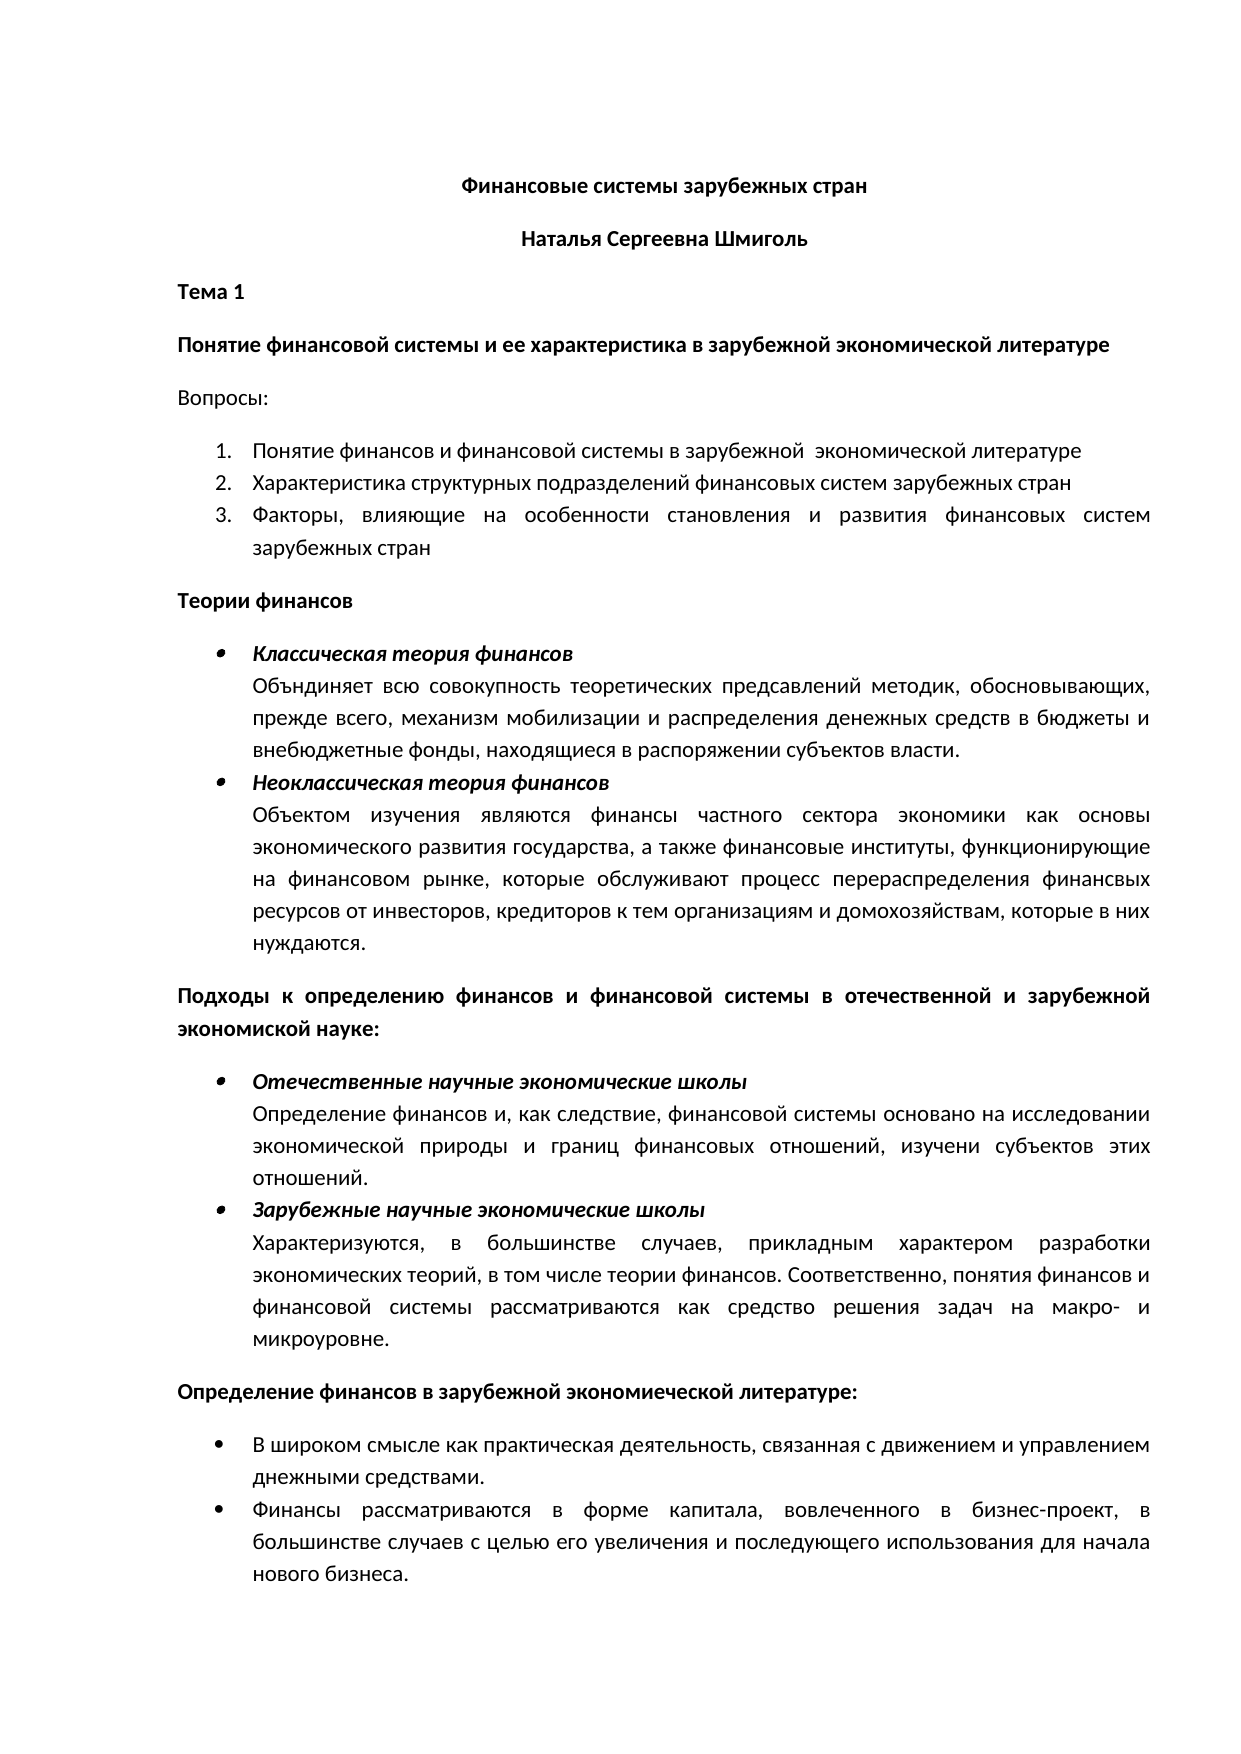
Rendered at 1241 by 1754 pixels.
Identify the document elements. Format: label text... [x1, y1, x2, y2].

list Зарубежные научные экономические школы [215, 1196, 1152, 1223]
text Подходы к определению финансов и финансовой системы в отечественной и зарубежной экономиской науке: [177, 982, 1152, 1042]
text Теории финансов [177, 586, 1152, 614]
text Характеризуются, в большинстве случаев, прикладным характером разработки экономических теорий, в том числе теории финансов. Соответственно, понятия финансов и финансовой системы рассматриваются как средство решения задач на макро- и микроуровне. [252, 1228, 1152, 1352]
text Понятие финансовой системы и ее характеристика в зарубежной экономической литературе [177, 330, 1152, 358]
text Вопросы: [177, 383, 1152, 411]
text Объектом изучения являются финансы частного сектора экономики как основы экономического развития государства, а также финансовые институты, функционирующие на финансовом рынке, которые обслуживают процесс перераспределения финансвых ресурсов от инвесторов, кредиторов к тем организациям и домохозяйствам, которые в них нуждаются. [252, 800, 1152, 957]
list Неоклассическая теория финансов [215, 768, 1152, 796]
text Финансовые системы зарубежных стран [177, 171, 1152, 199]
text Определение финансов и, как следствие, финансовой системы основано на исследовании экономической природы и границ финансовых отношений, изучени субъектов этих отношений. [252, 1099, 1152, 1191]
list Понятие финансов и финансовой системы в зарубежной экономической литературе [215, 436, 1152, 464]
list Характеристика структурных подразделений финансовых систем зарубежных стран [215, 468, 1152, 496]
text Определение финансов в зарубежной экономиеческой литературе: [177, 1377, 1152, 1405]
list Классическая теория финансов [215, 639, 1152, 667]
text Тема 1 [177, 277, 1152, 305]
list Финансы рассматриваются в форме капитала, вовлеченного в бизнес-проект, в большинстве случаев с целью его увеличения и последующего использования для начала нового бизнеса. [215, 1495, 1152, 1587]
list Факторы, влияющие на особенности становления и развития финансовых систем зарубежных стран [215, 501, 1152, 561]
list В широком смысле как практическая деятельность, связанная с движением и управлением днежными средствами. [215, 1430, 1152, 1491]
text Объндиняет всю совокупность теоретических предсавлений методик, обосновывающих, прежде всего, механизм мобилизации и распределения денежных средств в бюджеты и внебюджетные фонды, находящиеся в распоряжении субъектов власти. [252, 671, 1152, 763]
list Отечественные научные экономические школы [215, 1067, 1152, 1095]
text Наталья Сергеевна Шмиголь [177, 224, 1152, 252]
